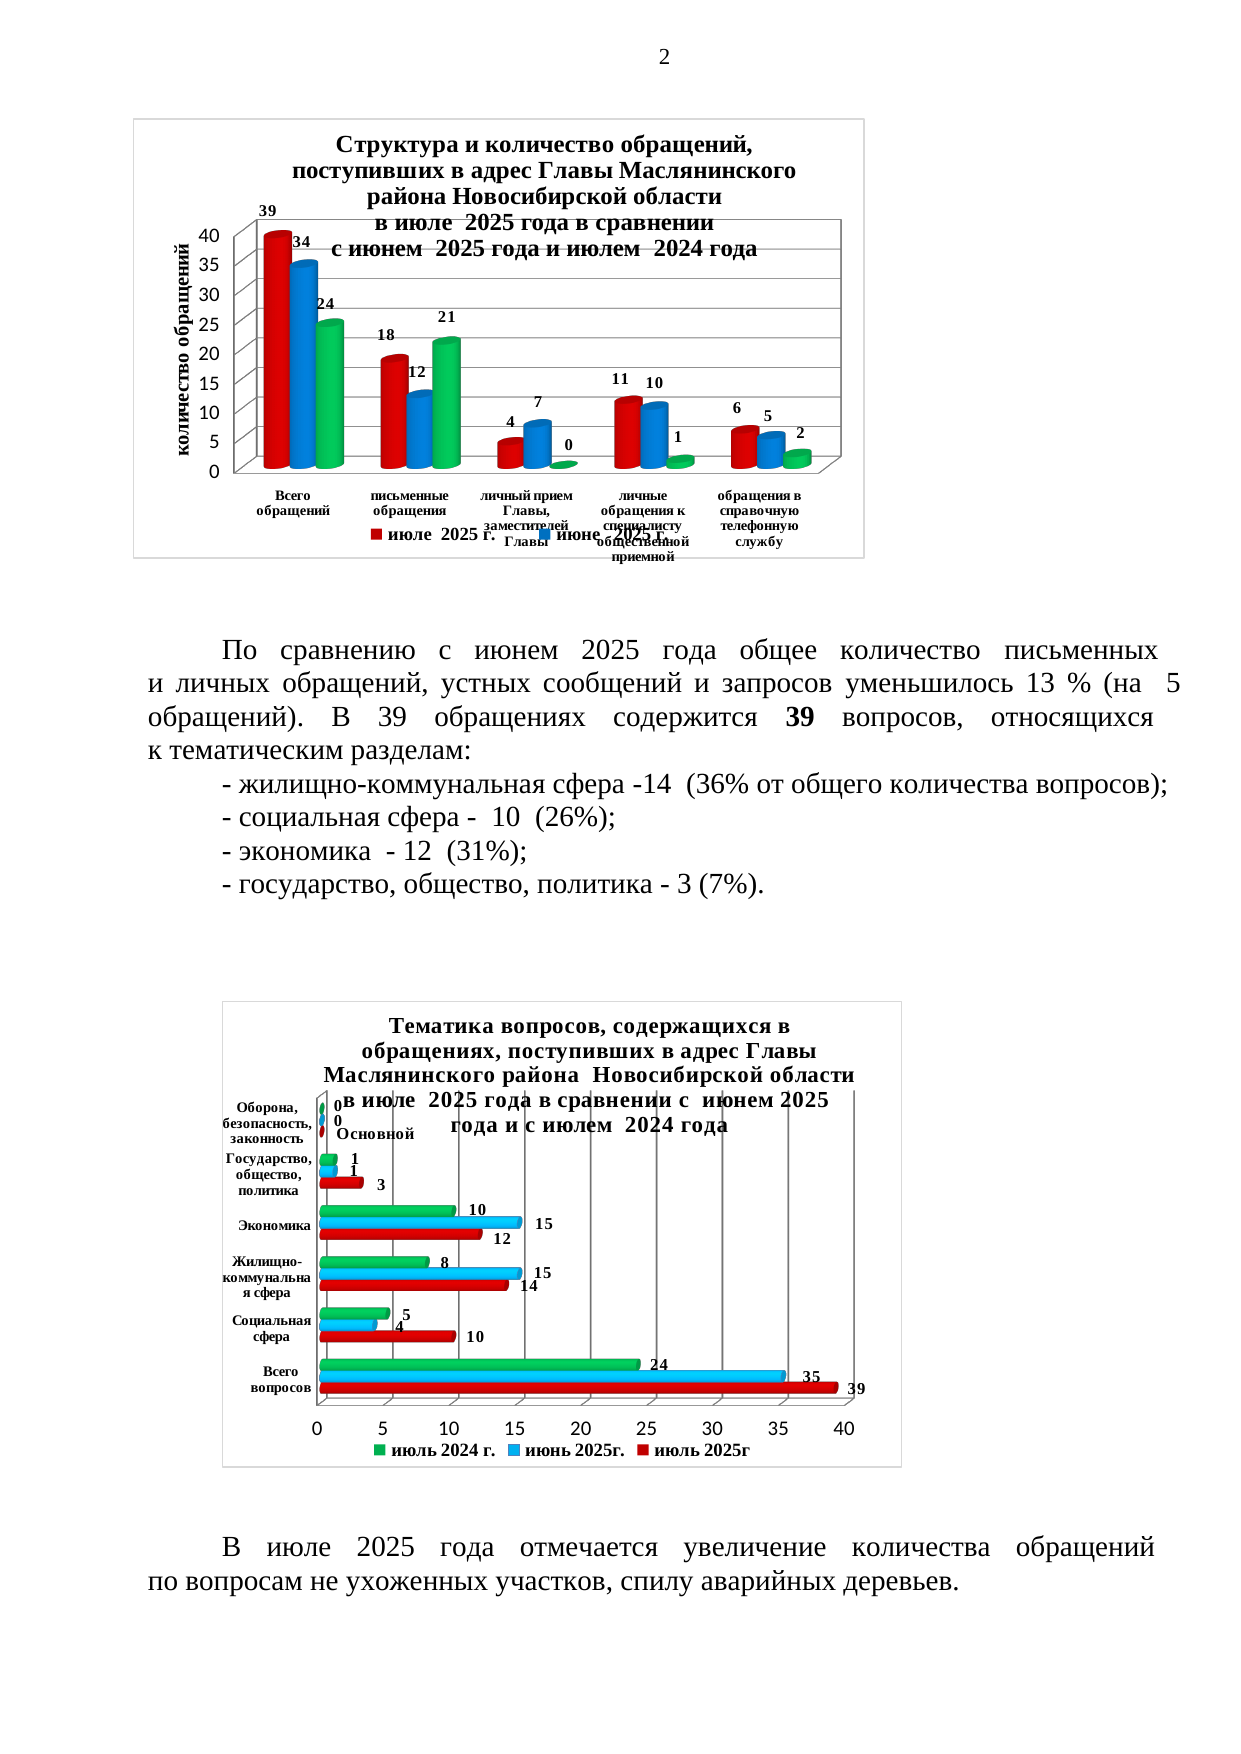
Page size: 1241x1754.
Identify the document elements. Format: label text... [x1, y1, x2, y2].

text - жилищно-коммунальная сфера -14 (36% от общего количества вопросов); [148, 766, 1181, 799]
text В июле 2025 года отмечается увеличение количества обращений по вопросам не ухоженных участков, спилу аварийных деревьев. [148, 1529, 1181, 1596]
text - социальная сфера - 10 (26%); [148, 799, 1181, 833]
text - экономика - 12 (31%); [148, 833, 1181, 867]
text По сравнению с июнем 2025 года общее количество письменных и личных обращений, устных сообщений и запросов уменьшилось 13 % (на 5 обращений). В 39 обращениях содержится 39 вопросов, относящихся к тематическим разделам: [148, 632, 1181, 766]
text - государство, общество, политика - 3 (7%). [148, 867, 1181, 900]
